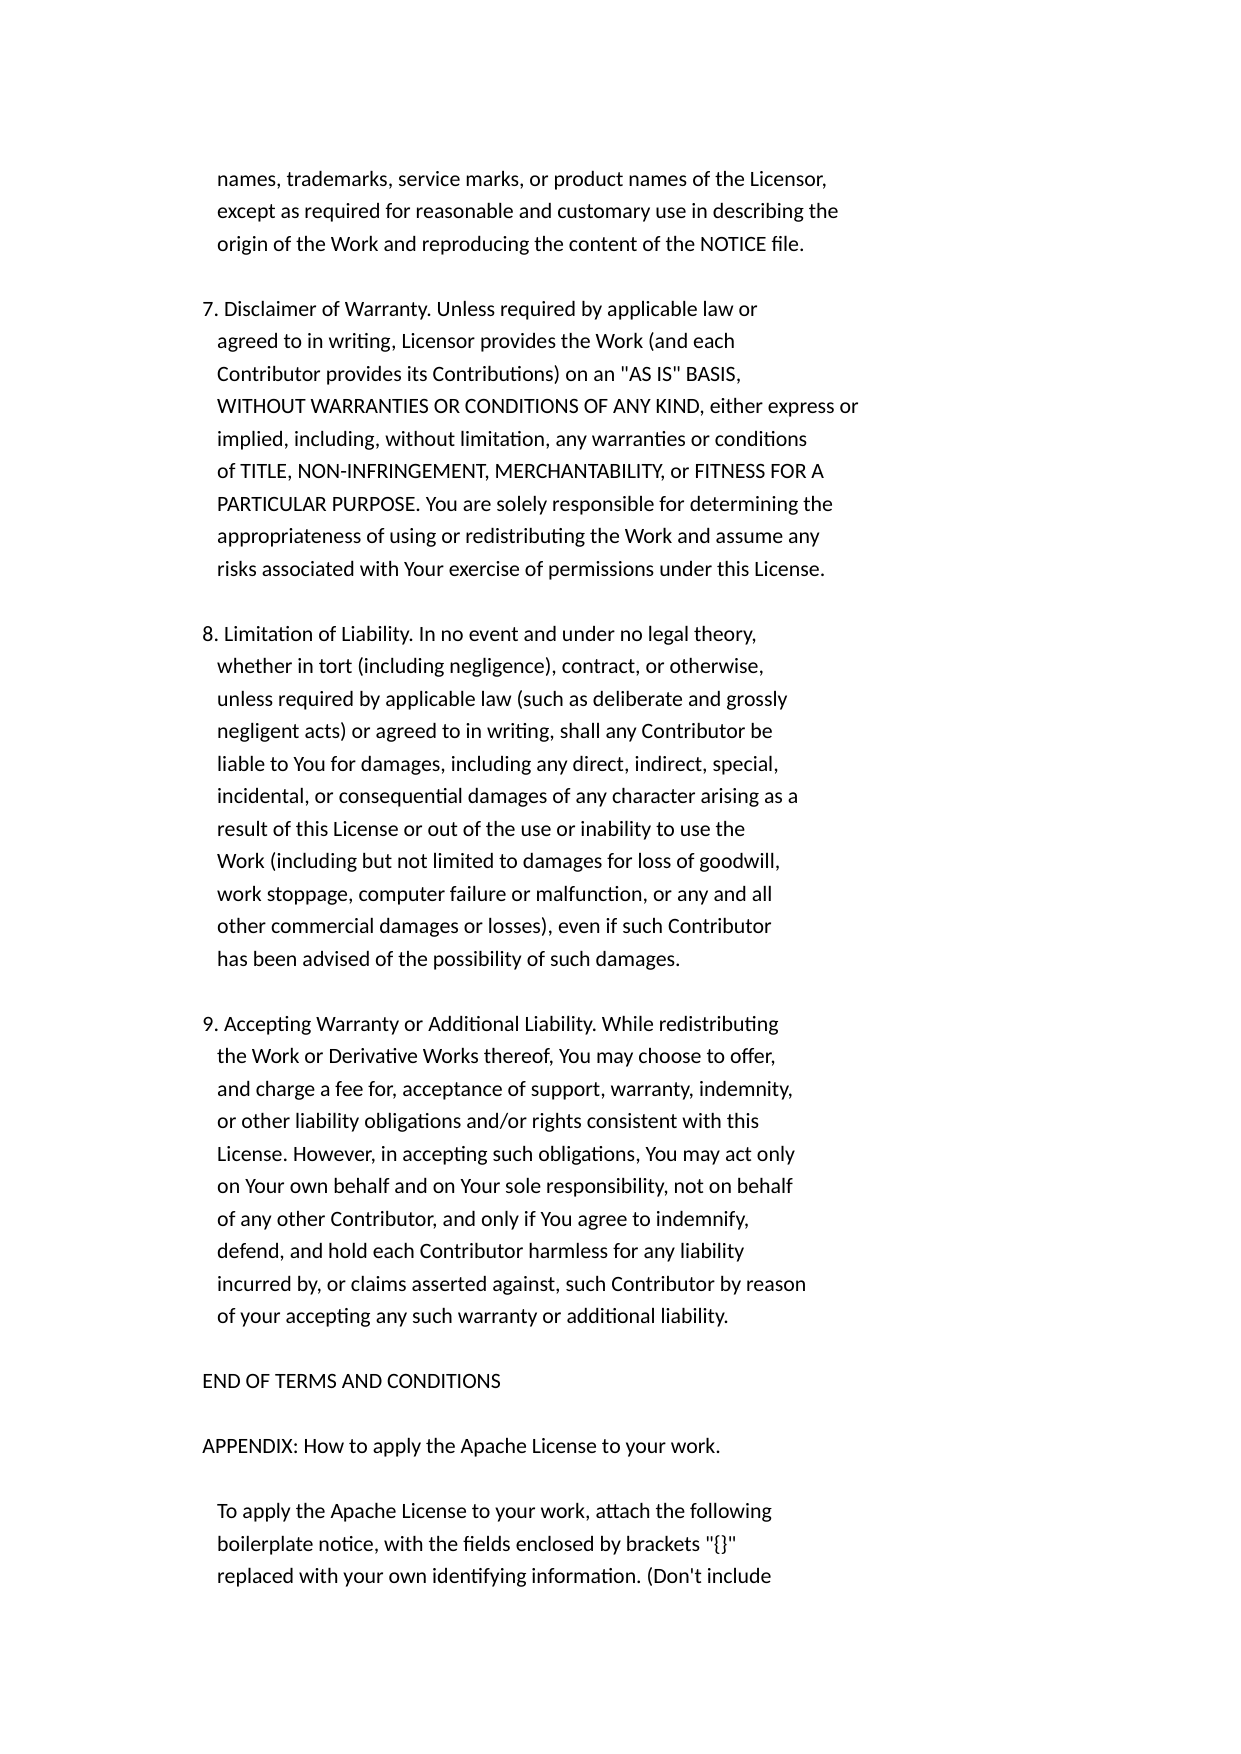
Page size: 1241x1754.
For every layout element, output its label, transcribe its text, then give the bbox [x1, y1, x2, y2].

text other commercial damages or losses), even if such Contributor [187, 909, 1053, 942]
text of TITLE, NON-INFRINGEMENT, MERCHANTABILITY, or FITNESS FOR A [187, 454, 1053, 487]
text agreed to in writing, Licensor provides the Work (and each [187, 324, 1053, 357]
text PARTICULAR PURPOSE. You are solely responsible for determining the [187, 487, 1053, 519]
text liable to You for damages, including any direct, indirect, special, [187, 747, 1053, 779]
text whether in tort (including negligence), contract, or otherwise, [187, 649, 1053, 682]
text and charge a fee for, acceptance of support, warranty, indemnity, [187, 1072, 1053, 1104]
text defend, and hold each Contributor harmless for any liability [187, 1234, 1053, 1267]
text result of this License or out of the use or inability to use the [187, 812, 1053, 844]
text Work (including but not limited to damages for loss of goodwill, [187, 844, 1053, 877]
text incurred by, or claims asserted against, such Contributor by reason [187, 1267, 1053, 1299]
text incidental, or consequential damages of any character arising as a [187, 779, 1053, 812]
text boilerplate notice, with the fields enclosed by brackets "{}" [187, 1527, 1053, 1559]
text 7. Disclaimer of Warranty. Unless required by applicable law or [187, 292, 1053, 324]
text except as required for reasonable and customary use in describing the [187, 194, 1053, 227]
text of any other Contributor, and only if You agree to indemnify, [187, 1202, 1053, 1234]
text of your accepting any such warranty or additional liability. [187, 1299, 1053, 1332]
text negligent acts) or agreed to in writing, shall any Contributor be [187, 714, 1053, 747]
text replaced with your own identifying information. (Don't include [187, 1559, 1053, 1592]
text END OF TERMS AND CONDITIONS [187, 1364, 1053, 1397]
text has been advised of the possibility of such damages. [187, 942, 1053, 974]
text implied, including, without limitation, any warranties or conditions [187, 422, 1053, 454]
text WITHOUT WARRANTIES OR CONDITIONS OF ANY KIND, either express or [187, 389, 1053, 422]
text risks associated with Your exercise of permissions under this License. [187, 552, 1053, 584]
text To apply the Apache License to your work, attach the following [187, 1494, 1053, 1527]
text 8. Limitation of Liability. In no event and under no legal theory, [187, 617, 1053, 649]
text appropriateness of using or redistributing the Work and assume any [187, 519, 1053, 552]
text names, trademarks, service marks, or product names of the Licensor, [187, 162, 1053, 194]
text Contributor provides its Contributions) on an "AS IS" BASIS, [187, 357, 1053, 389]
text unless required by applicable law (such as deliberate and grossly [187, 682, 1053, 714]
text the Work or Derivative Works thereof, You may choose to offer, [187, 1039, 1053, 1072]
text work stoppage, computer failure or malfunction, or any and all [187, 877, 1053, 909]
text or other liability obligations and/or rights consistent with this [187, 1104, 1053, 1137]
text APPENDIX: How to apply the Apache License to your work. [187, 1429, 1053, 1462]
text License. However, in accepting such obligations, You may act only [187, 1137, 1053, 1169]
text on Your own behalf and on Your sole responsibility, not on behalf [187, 1169, 1053, 1202]
text origin of the Work and reproducing the content of the NOTICE file. [187, 227, 1053, 259]
text 9. Accepting Warranty or Additional Liability. While redistributing [187, 1007, 1053, 1039]
